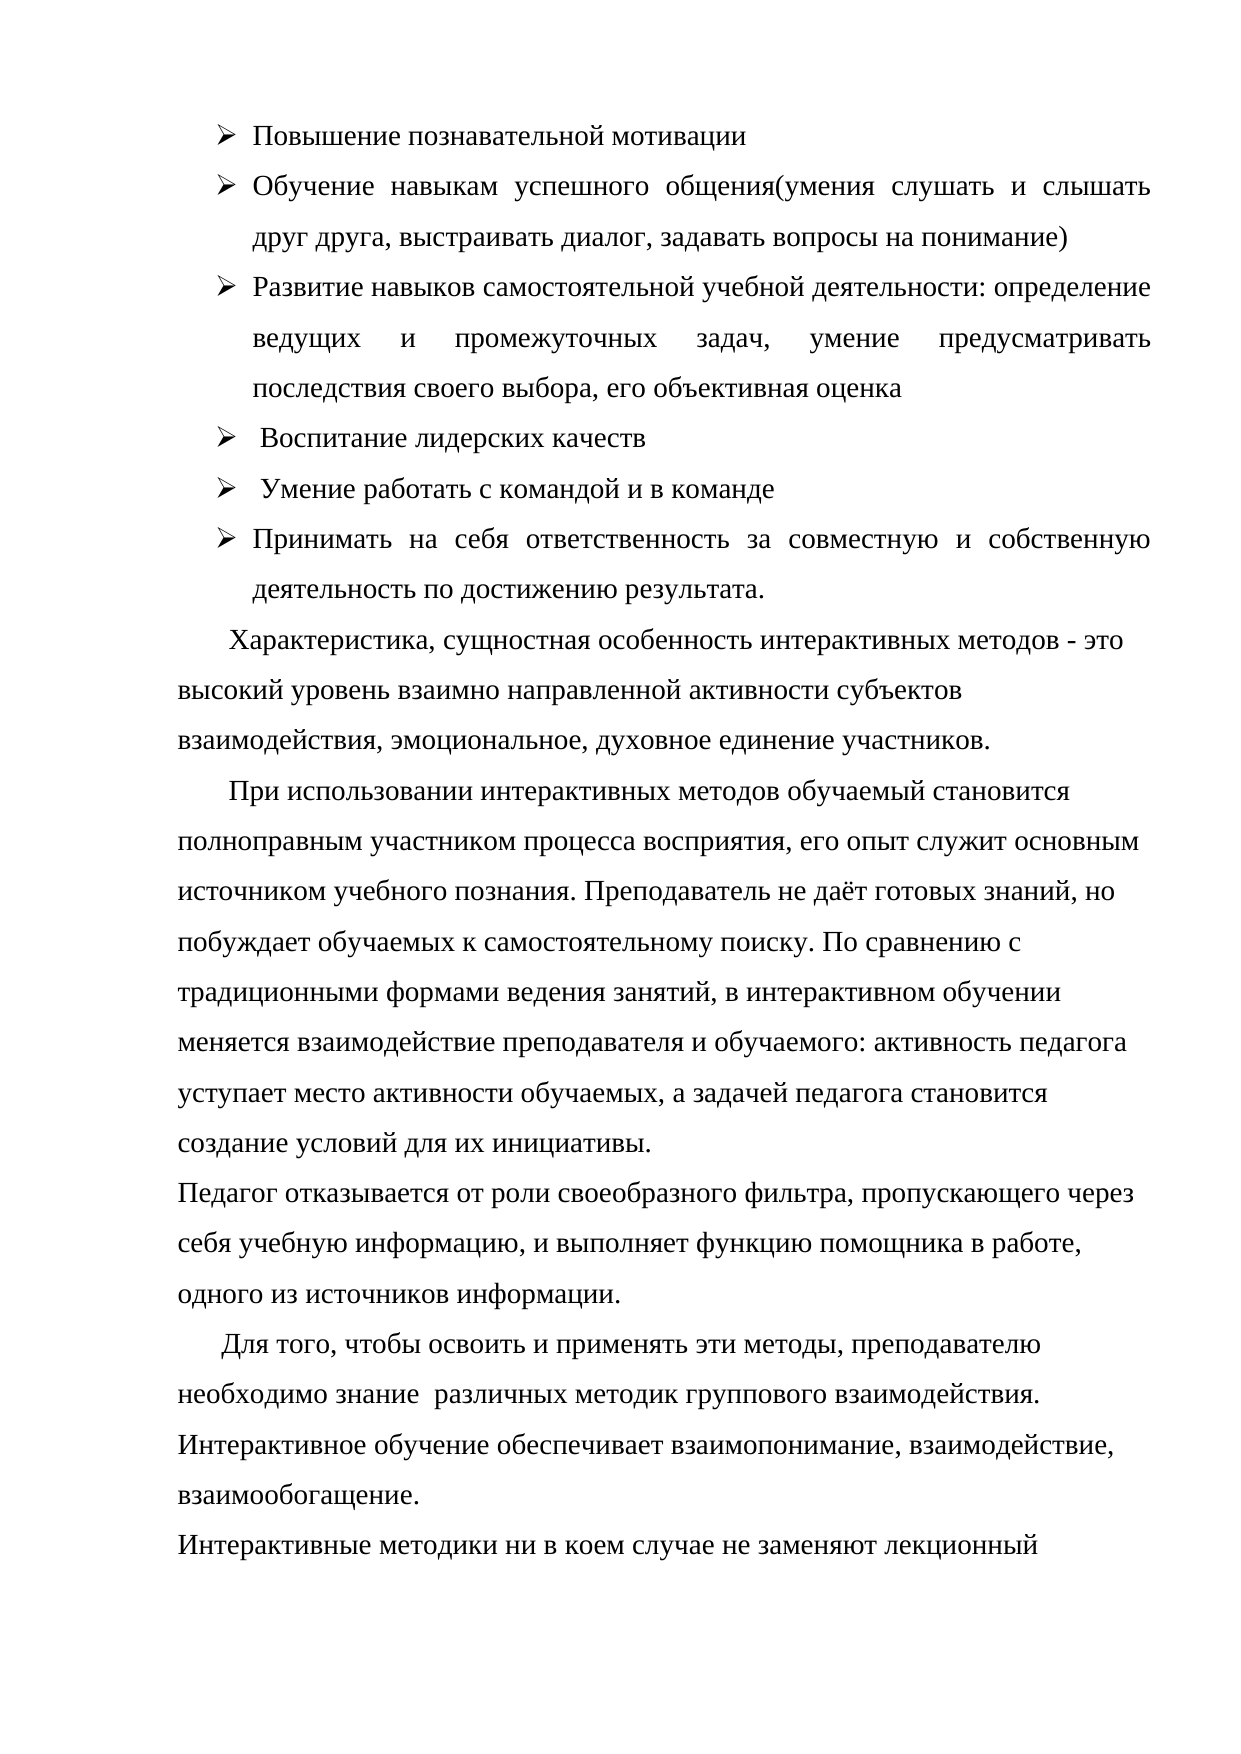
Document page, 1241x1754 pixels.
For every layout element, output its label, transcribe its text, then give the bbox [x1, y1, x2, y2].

list Принимать на себя ответственность за совместную и собственную деятельность по достижению результата. [215, 521, 1152, 605]
list Развитие навыков самостоятельной учебной деятельности: определение ведущих и промежуточных задач, умение предусматривать последствия своего выбора, его объективная оценка [215, 269, 1152, 403]
list Воспитание лидерских качеств [215, 420, 1152, 454]
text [177, 622, 1152, 1561]
list Обучение навыкам успешного общения(умения слушать и слышать друг друга, выстраивать диалог, задавать вопросы на понимание) [215, 168, 1152, 252]
list Повышение познавательной мотивации [215, 118, 1152, 152]
list Умение работать с командой и в команде [215, 471, 1152, 504]
